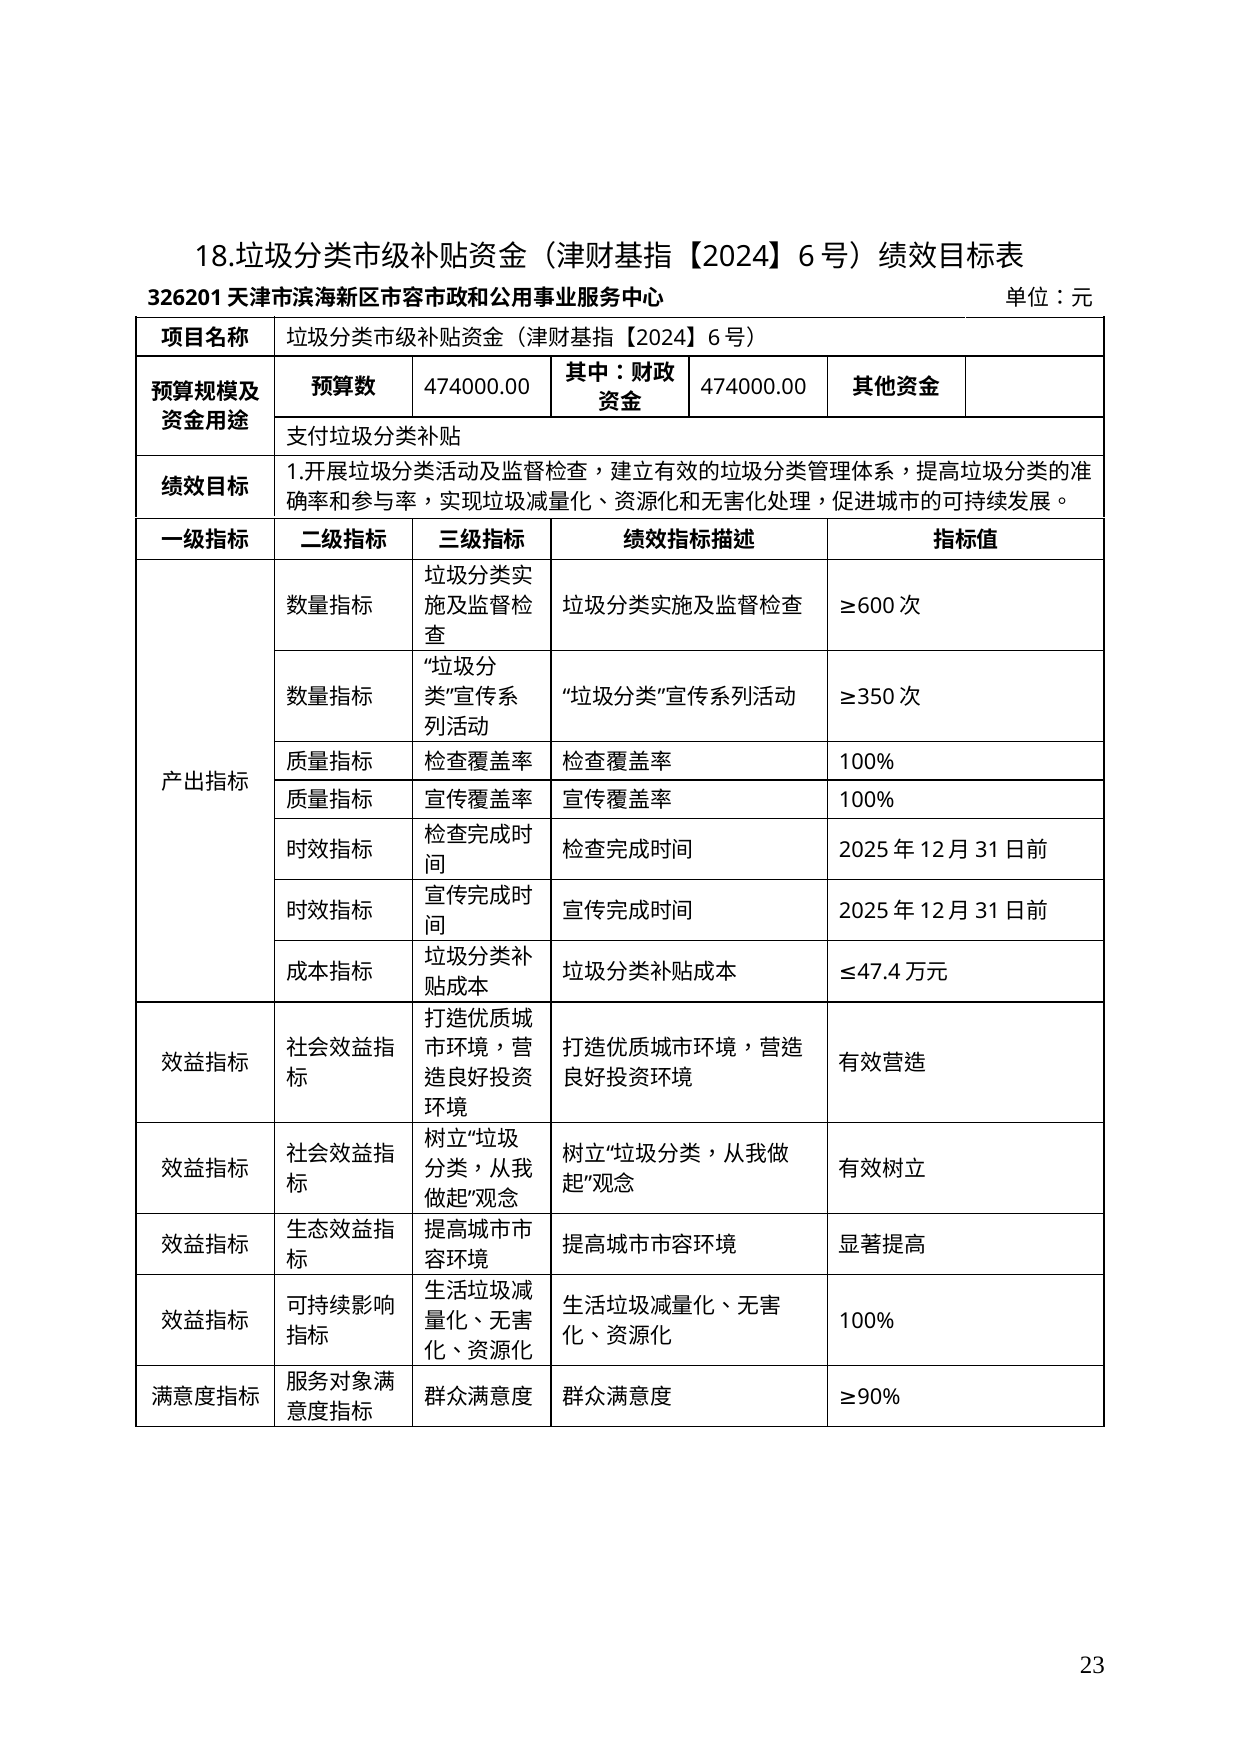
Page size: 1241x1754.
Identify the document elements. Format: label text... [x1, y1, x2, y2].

table_header 326201天津市滨海新区市容市政和公用事业服务中心 [137, 277, 965, 316]
table_cell 效益指标 [137, 1123, 274, 1213]
table_cell 质量指标 [275, 781, 412, 817]
table_cell 宣传完成时间 [413, 880, 550, 940]
table_cell ≤47.4万元 [828, 941, 1103, 1001]
table_cell ≥350次 [828, 651, 1103, 741]
table_header 三级指标 [413, 519, 550, 559]
table_cell 成本指标 [275, 941, 412, 1001]
table_cell 预算数 [275, 357, 412, 416]
table_cell 显著提高 [828, 1214, 1103, 1274]
table_header 指标值 [828, 519, 1103, 559]
table_cell 2025年12月31日前 [828, 819, 1103, 879]
table_cell 生活垃圾减量化、无害化、资源化 [413, 1275, 550, 1365]
table_cell 服务对象满意度指标 [275, 1366, 412, 1426]
table_cell 树立“垃圾分类，从我做起”观念 [413, 1123, 550, 1213]
table_cell ≥90% [828, 1366, 1103, 1426]
table_cell 100% [828, 781, 1103, 817]
table_header 单位：元 [966, 277, 1103, 316]
table_cell 宣传完成时间 [552, 880, 827, 940]
table_cell 宣传覆盖率 [413, 781, 550, 817]
table_cell 474000.00 [413, 357, 550, 416]
table_cell 检查覆盖率 [552, 742, 827, 779]
table_cell 提高城市市容环境 [552, 1214, 827, 1274]
table_cell 检查完成时间 [552, 819, 827, 879]
table_cell 社会效益指标 [275, 1003, 412, 1122]
table_cell 满意度指标 [137, 1366, 274, 1426]
table_cell 打造优质城市环境，营造良好投资环境 [413, 1003, 550, 1122]
table_cell 生活垃圾减量化、无害化、资源化 [552, 1275, 827, 1365]
table_cell 群众满意度 [413, 1366, 550, 1426]
table_cell 效益指标 [137, 1275, 274, 1365]
table_cell 1.开展垃圾分类活动及监督检查，建立有效的垃圾分类管理体系，提高垃圾分类的准确率和参与率，实现垃圾减量化、资源化和无害化处理，促进城市的可持续发展。 [275, 456, 1103, 516]
table_cell 可持续影响指标 [275, 1275, 412, 1365]
table_cell 垃圾分类实施及监督检查 [552, 560, 827, 650]
table_header 二级指标 [275, 519, 412, 559]
table_cell 其他资金 [828, 357, 965, 416]
table_cell 效益指标 [137, 1003, 274, 1122]
table_cell [966, 357, 1103, 416]
table_cell 效益指标 [137, 1214, 274, 1274]
table_cell 垃圾分类补贴成本 [552, 941, 827, 1001]
table_cell 有效营造 [828, 1003, 1103, 1122]
table_cell 绩效目标 [137, 456, 274, 516]
table_cell 预算规模及资金用途 [137, 357, 274, 454]
table_cell “垃圾分类”宣传系列活动 [413, 651, 550, 741]
table_cell 垃圾分类补贴成本 [413, 941, 550, 1001]
table_cell 产出指标 [137, 560, 274, 1001]
table_cell 数量指标 [275, 560, 412, 650]
table_cell ≥600次 [828, 560, 1103, 650]
table_cell 打造优质城市环境，营造良好投资环境 [552, 1003, 827, 1122]
table_cell 其中：财政 资金 [552, 357, 688, 416]
table_cell 垃圾分类实施及监督检查 [413, 560, 550, 650]
table_cell 提高城市市容环境 [413, 1214, 550, 1274]
text 18.垃圾分类市级补贴资金（津财基指【2024】6号）绩效目标表 [136, 235, 1104, 275]
table_cell 100% [828, 1275, 1103, 1365]
table_cell 质量指标 [275, 742, 412, 779]
table_cell 数量指标 [275, 651, 412, 741]
table_cell 支付垃圾分类补贴 [275, 418, 1103, 454]
table_cell 2025年12月31日前 [828, 880, 1103, 940]
table_cell 有效树立 [828, 1123, 1103, 1213]
table_cell 宣传覆盖率 [552, 781, 827, 817]
table_cell 检查覆盖率 [413, 742, 550, 779]
table_cell “垃圾分类”宣传系列活动 [552, 651, 827, 741]
table_cell 检查完成时间 [413, 819, 550, 879]
table_cell 群众满意度 [552, 1366, 827, 1426]
table_cell 垃圾分类市级补贴资金（津财基指【2024】6号） [275, 318, 1103, 355]
table_cell 474000.00 [690, 357, 827, 416]
table_cell 时效指标 [275, 880, 412, 940]
table_cell 社会效益指标 [275, 1123, 412, 1213]
table_cell 项目名称 [137, 318, 274, 355]
table_header 绩效指标描述 [552, 519, 827, 559]
table_cell 100% [828, 742, 1103, 779]
table_cell 时效指标 [275, 819, 412, 879]
table_cell 生态效益指标 [275, 1214, 412, 1274]
table_header 一级指标 [137, 519, 274, 559]
table_cell 树立“垃圾分类，从我做起”观念 [552, 1123, 827, 1213]
